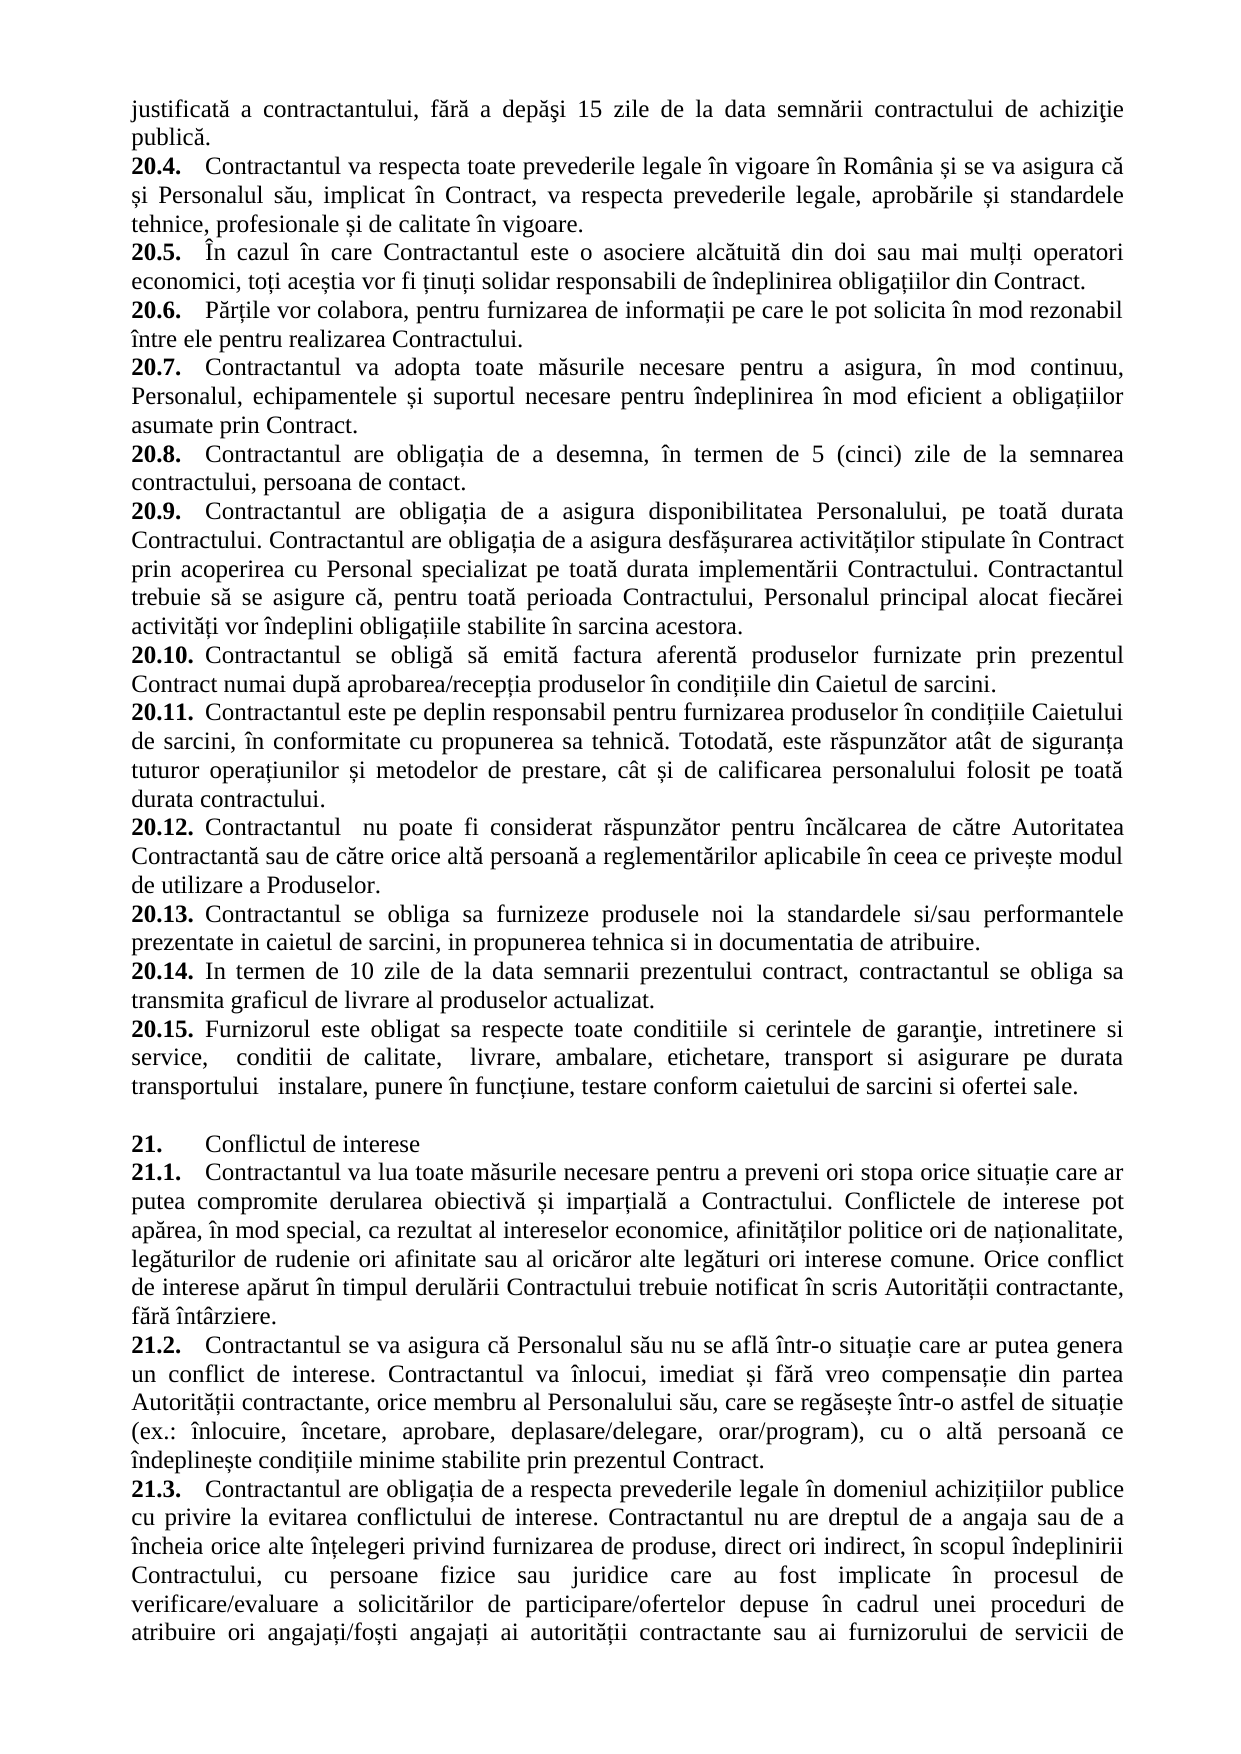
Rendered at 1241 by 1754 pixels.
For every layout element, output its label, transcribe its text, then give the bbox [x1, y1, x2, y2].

list In termen de 10 zile de la data semnarii prezentului contract, contractantul se obliga sa transmita graficul de livrare al produselor actualizat. [131, 956, 1125, 1014]
list Părțile vor colabora, pentru furnizarea de informații pe care le pot solicita în mod rezonabil între ele pentru realizarea Contractului. [131, 295, 1125, 352]
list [131, 94, 1125, 151]
list Contractantul se obliga sa furnizeze produsele noi la standardele si/sau performantele prezentate in caietul de sarcini, in propunerea tehnica si in documentatia de atribuire. [131, 899, 1125, 956]
list Conflictul de interese [131, 1129, 1125, 1157]
list Contractantul va adopta toate măsurile necesare pentru a asigura, în mod continuu, Personalul, echipamentele și suportul necesare pentru îndeplinirea în mod eficient a obligațiilor asumate prin Contract. [131, 352, 1125, 439]
list Contractantul are obligația de a desemna, în termen de 5 (cinci) zile de la semnarea contractului, persoana de contact. [131, 439, 1125, 496]
list Contractantul nu poate fi considerat răspunzător pentru încălcarea de către Autoritatea Contractantă sau de către orice altă persoană a reglementărilor aplicabile în ceea ce privește modul de utilizare a Produselor. [131, 812, 1125, 899]
list Contractantul va respecta toate prevederile legale în vigoare în România și se va asigura că și Personalul său, implicat în Contract, va respecta prevederile legale, aprobările și standardele tehnice, profesionale și de calitate în vigoare. [131, 151, 1125, 237]
list Contractantul este pe deplin responsabil pentru furnizarea produselor în condițiile Caietului de sarcini, în conformitate cu propunerea sa tehnică. Totodată, este răspunzător atât de siguranța tuturor operațiunilor și metodelor de prestare, cât și de calificarea personalului folosit pe toată durata contractului. [131, 697, 1125, 812]
list Contractantul se va asigura că Personalul său nu se află într-o situație care ar putea genera un conflict de interese. Contractantul va înlocui, imediat și fără vreo compensație din partea Autorității contractante, orice membru al Personalului său, care se regăsește într-o astfel de situație (ex.: înlocuire, încetare, aprobare, deplasare/delegare, orar/program), cu o altă persoană ce îndeplinește condițiile minime stabilite prin prezentul Contract. [131, 1330, 1125, 1474]
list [131, 1474, 1125, 1646]
list Furnizorul este obligat sa respecte toate conditiile si cerintele de garanţie, intretinere si service, conditii de calitate, livrare, ambalare, etichetare, transport si asigurare pe durata transportului instalare, punere în funcțiune, testare conform caietului de sarcini si ofertei sale. [131, 1014, 1125, 1100]
list Contractantul se obligă să emită factura aferentă produselor furnizate prin prezentul Contract numai după aprobarea/recepția produselor în condițiile din Caietul de sarcini. [131, 640, 1125, 697]
list Contractantul va lua toate măsurile necesare pentru a preveni ori stopa orice situație care ar putea compromite derularea obiectivă și imparțială a Contractului. Conflictele de interese pot apărea, în mod special, ca rezultat al intereselor economice, afinităților politice ori de naționalitate, legăturilor de rudenie ori afinitate sau al oricăror alte legături ori interese comune. Orice conflict de interese apărut în timpul derulării Contractului trebuie notificat în scris Autorității contractante, fără întârziere. [131, 1157, 1125, 1330]
list În cazul în care Contractantul este o asociere alcătuită din doi sau mai mulți operatori economici, toți aceștia vor fi ținuți solidar responsabili de îndeplinirea obligațiilor din Contract. [131, 237, 1125, 295]
list Contractantul are obligația de a asigura disponibilitatea Personalului, pe toată durata Contractului. Contractantul are obligația de a asigura desfășurarea activităților stipulate în Contract prin acoperirea cu Personal specializat pe toată durata implementării Contractului. Contractantul trebuie să se asigure că, pentru toată perioada Contractului, Personalul principal alocat fiecărei activități vor îndeplini obligațiile stabilite în sarcina acestora. [131, 496, 1125, 640]
